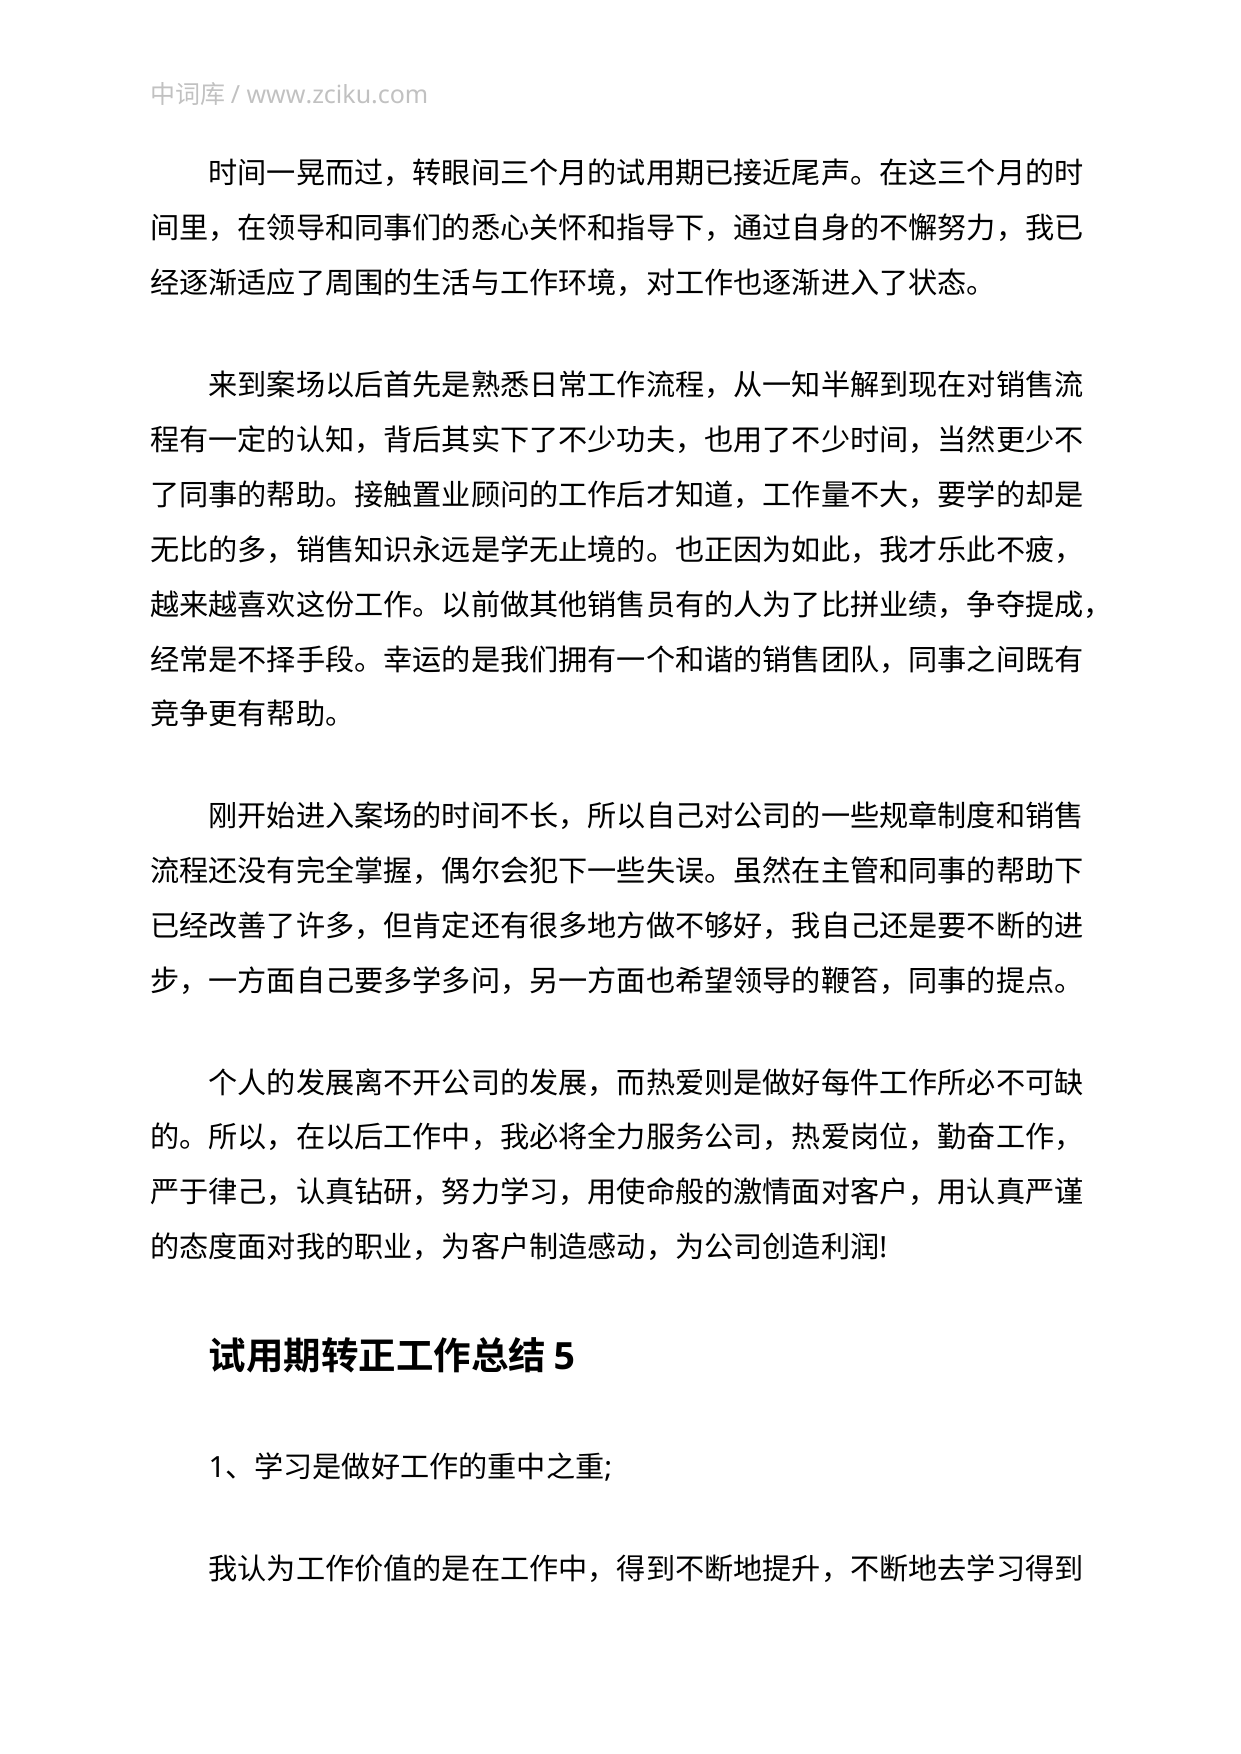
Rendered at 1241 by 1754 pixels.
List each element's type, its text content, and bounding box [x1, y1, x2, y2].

text 来到案场以后首先是熟悉日常工作流程，从一知半解到现在对销售流程有一定的认知，背后其实下了不少功夫，也用了不少时间，当然更少不了同事的帮助。接触置业顾问的工作后才知道，工作量不大，要学的却是无比的多，销售知识永远是学无止境的。也正因为如此，我才乐此不疲，越来越喜欢这份工作。以前做其他销售员有的人为了比拼业绩，争夺提成，经常是不择手段。幸运的是我们拥有一个和谐的销售团队，同事之间既有竞争更有帮助。 [150, 362, 1090, 733]
text 1、学习是做好工作的重中之重; [150, 1443, 1090, 1486]
text 个人的发展离不开公司的发展，而热爱则是做好每件工作所必不可缺的。所以，在以后工作中，我必将全力服务公司，热爱岗位，勤奋工作，严于律己，认真钻研，努力学习，用使命般的激情面对客户，用认真严谨的态度面对我的职业，为客户制造感动，为公司创造利润! [150, 1059, 1090, 1266]
text 时间一晃而过，转眼间三个月的试用期已接近尾声。在这三个月的时间里，在领导和同事们的悉心关怀和指导下，通过自身的不懈努力，我已经逐渐适应了周围的生活与工作环境，对工作也逐渐进入了状态。 [150, 150, 1090, 302]
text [150, 1545, 1090, 1588]
text 试用期转正工作总结5 [150, 1326, 1090, 1380]
text 刚开始进入案场的时间不长，所以自己对公司的一些规章制度和销售流程还没有完全掌握，偶尔会犯下一些失误。虽然在主管和同事的帮助下已经改善了许多，但肯定还有很多地方做不够好，我自己还是要不断的进步，一方面自己要多学多问，另一方面也希望领导的鞭笞，同事的提点。 [150, 793, 1090, 1000]
